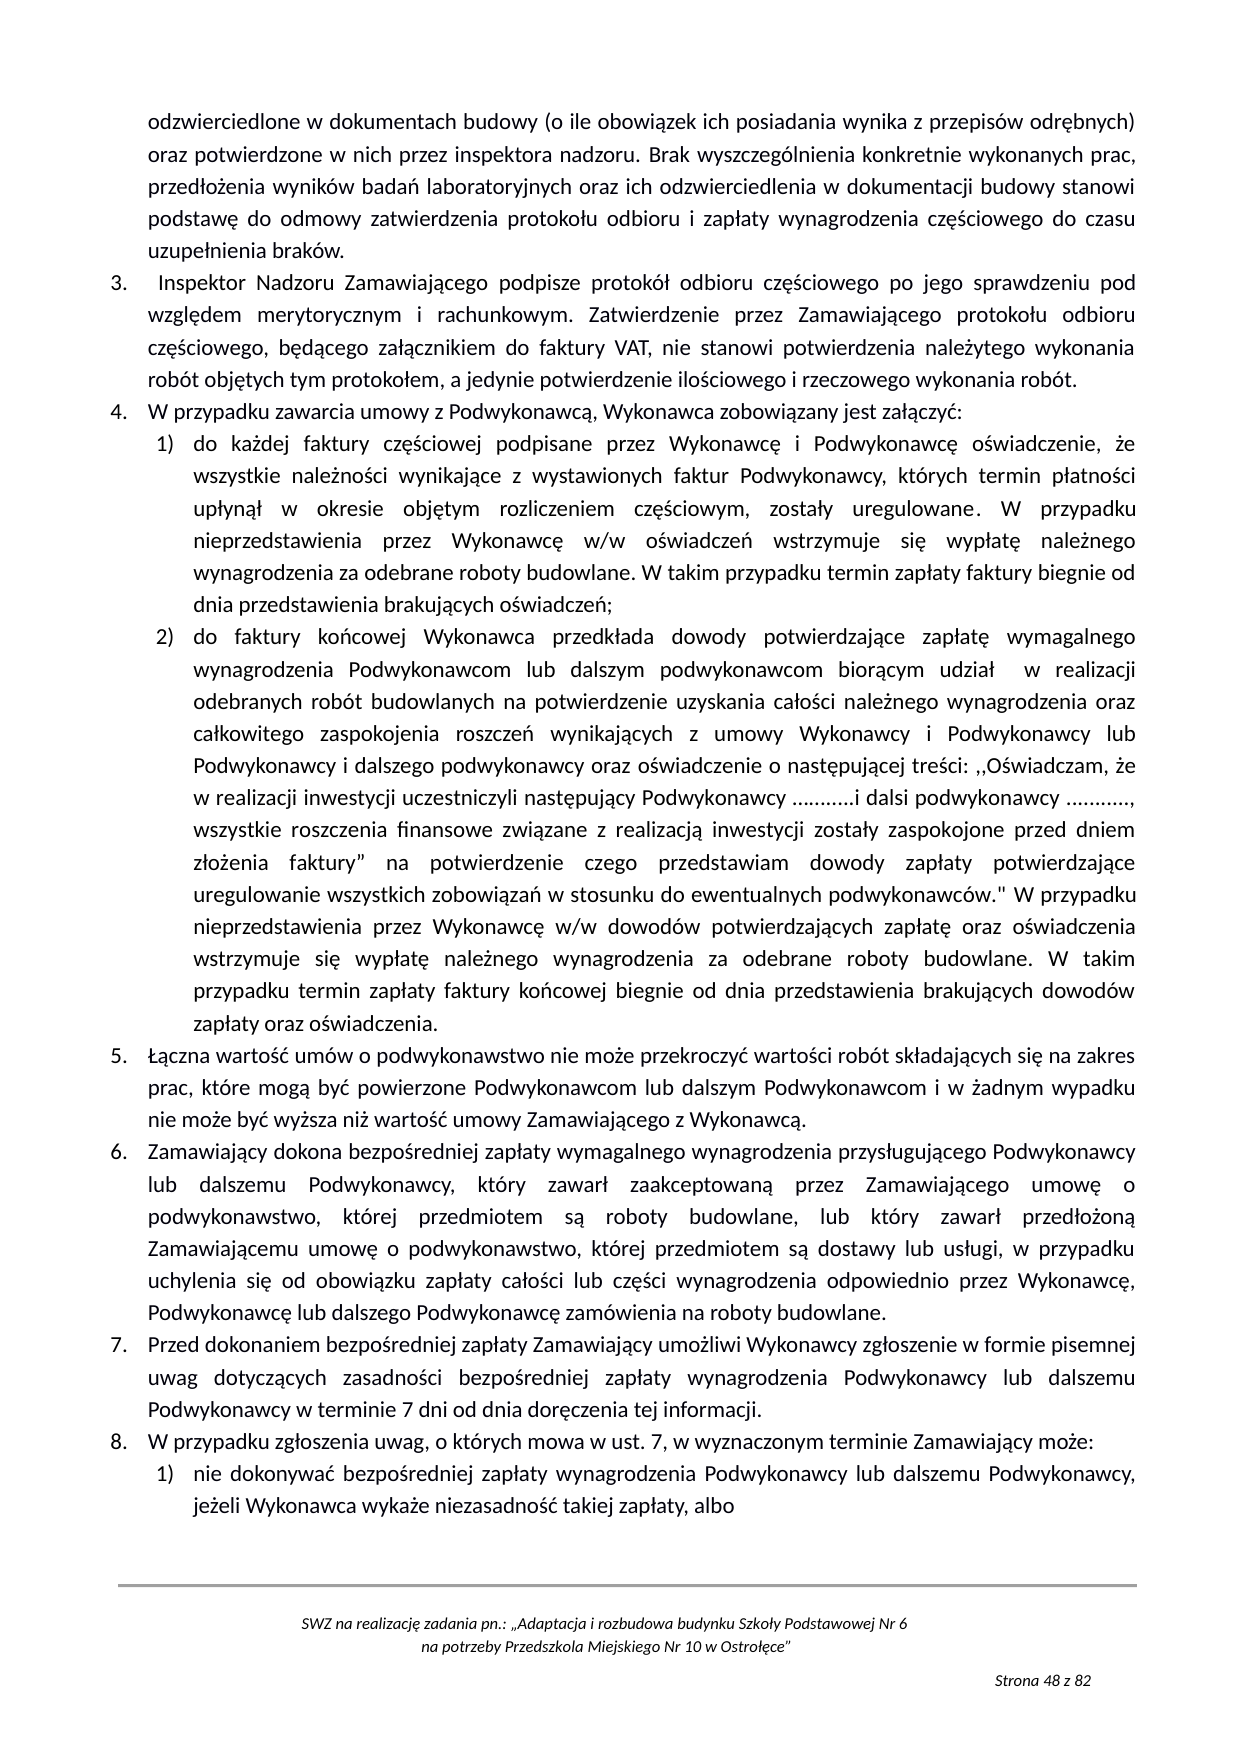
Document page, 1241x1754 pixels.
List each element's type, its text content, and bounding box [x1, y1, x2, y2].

list W przypadku zawarcia umowy z Podwykonawcą, Wykonawca zobowiązany jest załączyć: [110, 397, 1137, 425]
list do faktury końcowej Wykonawca przedkłada dowody potwierdzające zapłatę wymagalnego wynagrodzenia Podwykonawcom lub dalszym podwykonawcom biorącym udział w realizacji odebranych robót budowlanych na potwierdzenie uzyskania całości należnego wynagrodzenia oraz całkowitego zaspokojenia roszczeń wynikających z umowy Wykonawcy i Podwykonawcy lub Podwykonawcy i dalszego podwykonawcy oraz oświadczenie o następującej treści: ,,Oświadczam, że w realizacji inwestycji uczestniczyli następujący Podwykonawcy …........i dalsi podwykonawcy ..........., wszystkie roszczenia finansowe związane z realizacją inwestycji zostały zaspokojone przed dniem złożenia faktury” na potwierdzenie czego przedstawiam dowody zapłaty potwierdzające uregulowanie wszystkich zobowiązań w stosunku do ewentualnych podwykonawców." W przypadku nieprzedstawienia przez Wykonawcę w/w dowodów potwierdzających zapłatę oraz oświadczenia wstrzymuje się wypłatę należnego wynagrodzenia za odebrane roboty budowlane. W takim przypadku termin zapłaty faktury końcowej biegnie od dnia przedstawienia brakujących dowodów zapłaty oraz oświadczenia. [156, 622, 1137, 1037]
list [110, 107, 1137, 264]
list Przed dokonaniem bezpośredniej zapłaty Zamawiający umożliwi Wykonawcy zgłoszenie w formie pisemnej uwag dotyczących zasadności bezpośredniej zapłaty wynagrodzenia Podwykonawcy lub dalszemu Podwykonawcy w terminie 7 dni od dnia doręczenia tej informacji. [110, 1331, 1137, 1423]
list Inspektor Nadzoru Zamawiającego podpisze protokół odbioru częściowego po jego sprawdzeniu pod względem merytorycznym i rachunkowym. Zatwierdzenie przez Zamawiającego protokołu odbioru częściowego, będącego załącznikiem do faktury VAT, nie stanowi potwierdzenia należytego wykonania robót objętych tym protokołem, a jedynie potwierdzenie ilościowego i rzeczowego wykonania robót. [110, 268, 1137, 393]
list Zamawiający dokona bezpośredniej zapłaty wymagalnego wynagrodzenia przysługującego Podwykonawcy lub dalszemu Podwykonawcy, który zawarł zaakceptowaną przez Zamawiającego umowę o podwykonawstwo, której przedmiotem są roboty budowlane, lub który zawarł przedłożoną Zamawiającemu umowę o podwykonawstwo, której przedmiotem są dostawy lub usługi, w przypadku uchylenia się od obowiązku zapłaty całości lub części wynagrodzenia odpowiednio przez Wykonawcę, Podwykonawcę lub dalszego Podwykonawcę zamówienia na roboty budowlane. [110, 1137, 1137, 1326]
list nie dokonywać bezpośredniej zapłaty wynagrodzenia Podwykonawcy lub dalszemu Podwykonawcy, jeżeli Wykonawca wykaże niezasadność takiej zapłaty, albo [156, 1459, 1137, 1519]
list Łączna wartość umów o podwykonawstwo nie może przekroczyć wartości robót składających się na zakres prac, które mogą być powierzone Podwykonawcom lub dalszym Podwykonawcom i w żadnym wypadku nie może być wyższa niż wartość umowy Zamawiającego z Wykonawcą. [110, 1041, 1137, 1133]
list do każdej faktury częściowej podpisane przez Wykonawcę i Podwykonawcę oświadczenie, że wszystkie należności wynikające z wystawionych faktur Podwykonawcy, których termin płatności upłynął w okresie objętym rozliczeniem częściowym, zostały uregulowane. W przypadku nieprzedstawienia przez Wykonawcę w/w oświadczeń wstrzymuje się wypłatę należnego wynagrodzenia za odebrane roboty budowlane. W takim przypadku termin zapłaty faktury biegnie od dnia przedstawienia brakujących oświadczeń; [156, 429, 1137, 618]
list W przypadku zgłoszenia uwag, o których mowa w ust. 7, w wyznaczonym terminie Zamawiający może: [110, 1427, 1137, 1455]
